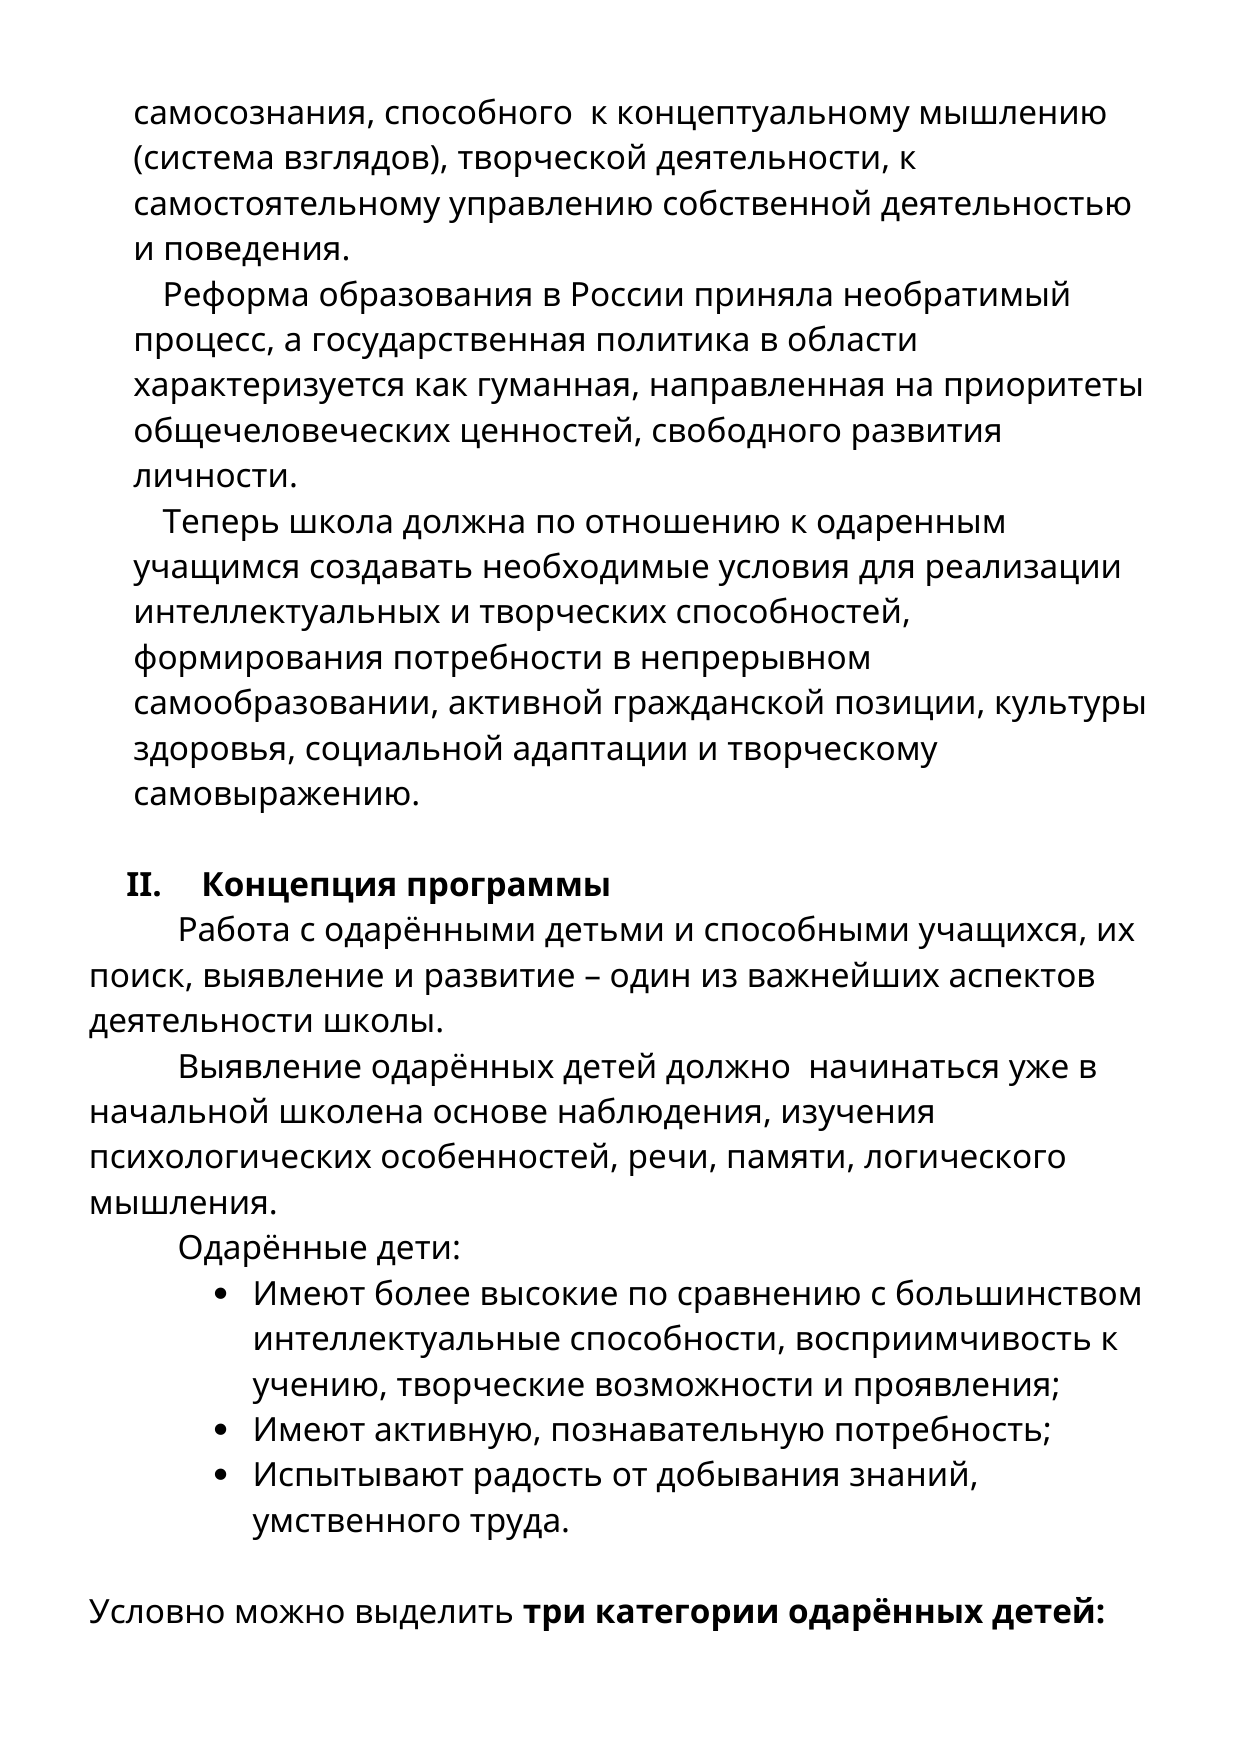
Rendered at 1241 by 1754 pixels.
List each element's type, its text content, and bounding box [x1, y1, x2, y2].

list Имеют активную, познавательную потребность; [215, 1406, 1152, 1451]
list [133, 89, 1152, 270]
list Имеют более высокие по сравнению с большинством интеллектуальные способности, восприимчивость к учению, творческие возможности и проявления; [215, 1269, 1152, 1406]
text Выявление одарённых детей должно начинаться уже в начальной школена основе наблюдения, изучения психологических особенностей, речи, памяти, логического мышления. [89, 1042, 1152, 1224]
text Условно можно выделить три категории одарённых детей: [89, 1587, 1152, 1633]
list Концепция программы [126, 861, 1152, 906]
list Реформа образования в России приняла необратимый процесс, а государственная политика в области характеризуется как гуманная, направленная на приоритеты общечеловеческих ценностей, свободного развития личности. [133, 270, 1152, 497]
text Одарённые дети: [89, 1224, 1152, 1269]
list Испытывают радость от добывания знаний, умственного труда. [215, 1451, 1152, 1542]
text Работа с одарёнными детьми и способными учащихся, их поиск, выявление и развитие – один из важнейших аспектов деятельности школы. [89, 906, 1152, 1042]
list Теперь школа должна по отношению к одаренным учащимся создавать необходимые условия для реализации интеллектуальных и творческих способностей, формирования потребности в непрерывном самообразовании, активной гражданской позиции, культуры здоровья, социальной адаптации и творческому самовыражению. [133, 497, 1152, 815]
